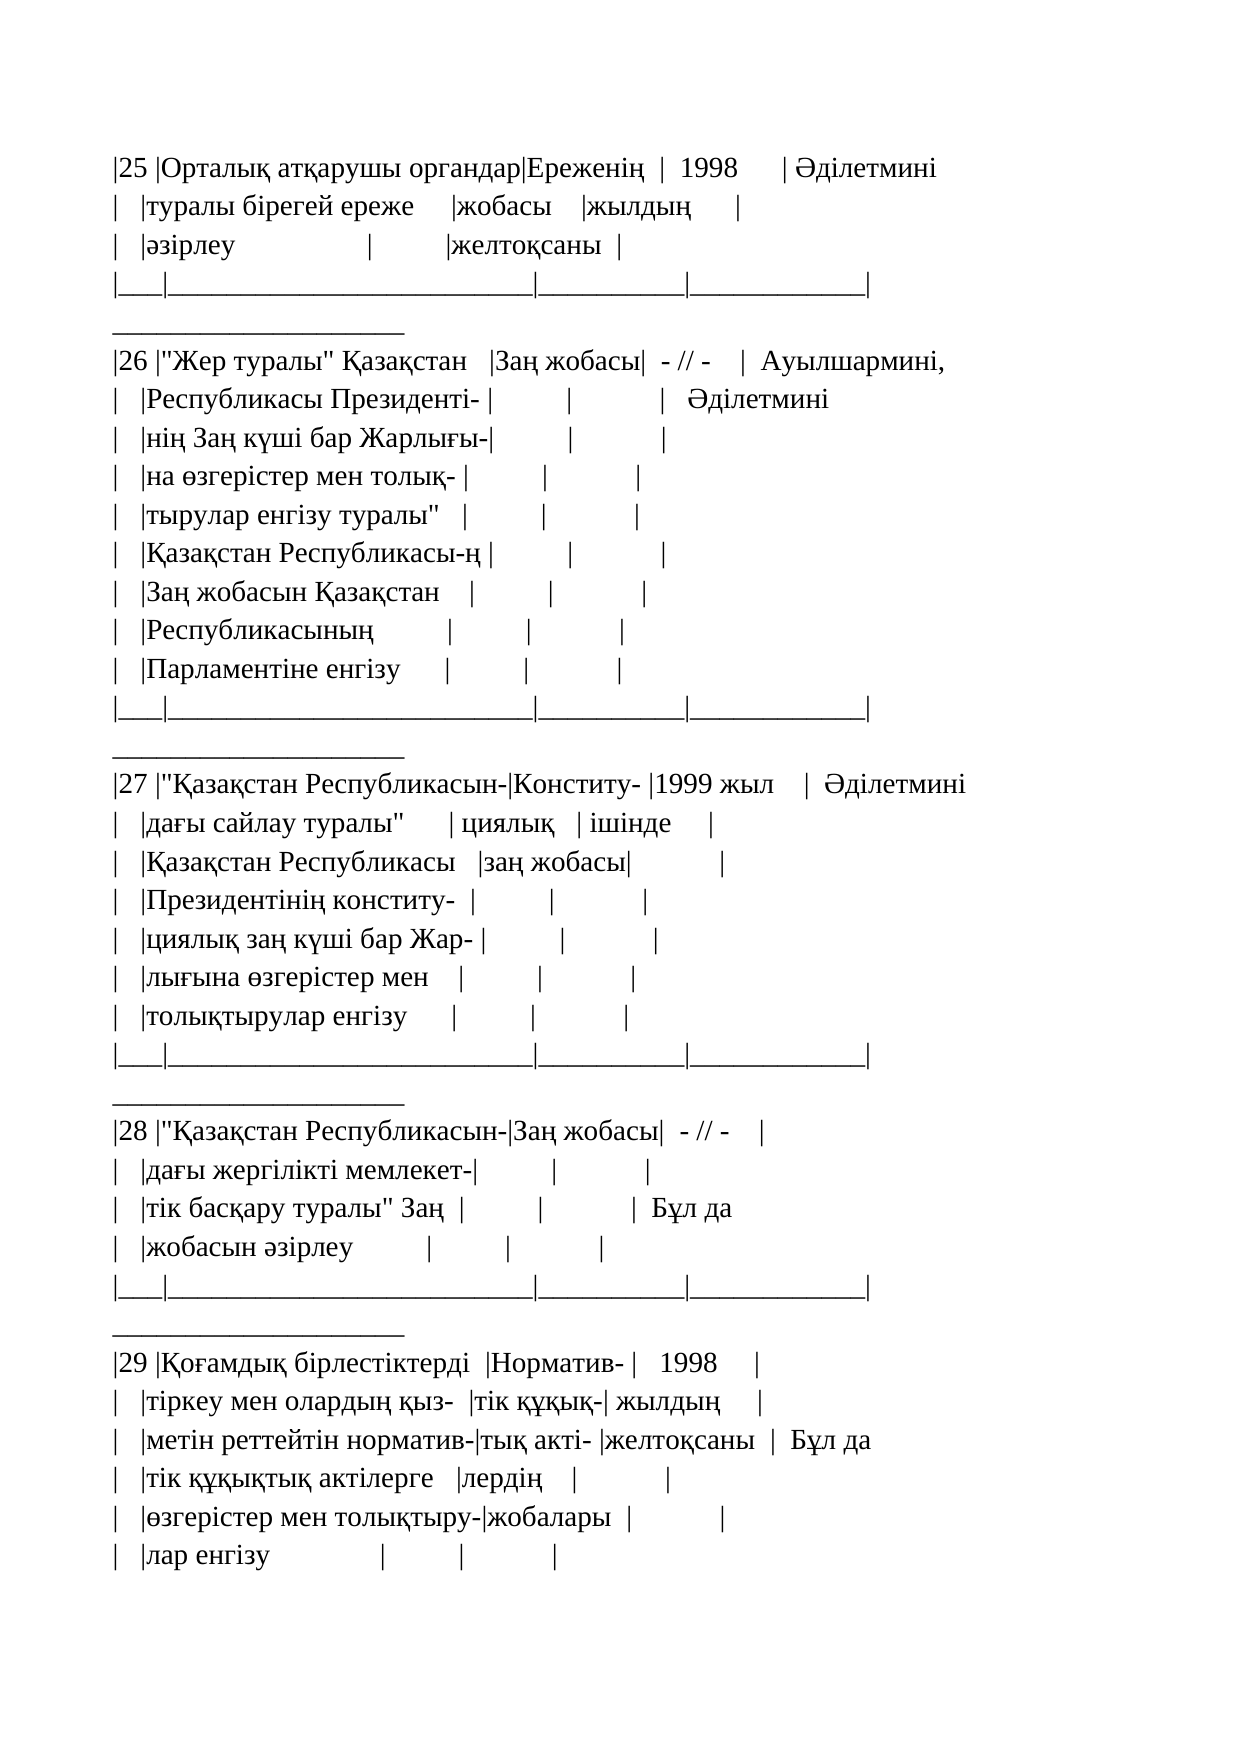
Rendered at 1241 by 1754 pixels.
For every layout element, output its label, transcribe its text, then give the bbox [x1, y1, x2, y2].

text |28 |"Қазақстан Республикасын-|Заң жобасы| - // - | [112, 1113, 1128, 1147]
text | |Заң жобасын Қазақстан | | | [112, 574, 1128, 607]
text | |дағы сайлау туралы" | циялық | ішінде | [112, 805, 1128, 839]
text | |лығына өзгерістер мен | | | [112, 959, 1128, 993]
text | |лар енгізу | | | [112, 1537, 1128, 1571]
text | |Республикасы Президенті- | | | Әділетмині [112, 381, 1128, 415]
text |27 |"Қазақстан Республикасын-|Конститу- |1999 жыл | Әділетмині [112, 767, 1128, 800]
text | |Парламентіне енгізу | | | [112, 651, 1128, 684]
text | |әзірлеу | |желтоқсаны | [112, 227, 1128, 261]
text | |на өзгерістер мен толық- | | | [112, 458, 1128, 492]
text | |циялық заң күші бар Жар- | | | [112, 921, 1128, 954]
text | |метін реттейтін норматив-|тық акті- |желтоқсаны | Бұл да [112, 1422, 1128, 1455]
text | |дағы жергілікті мемлекет-| | | [112, 1152, 1128, 1186]
text | |тіркеу мен олардың қыз- |тік құқық-| жылдың | [112, 1383, 1128, 1417]
text |___|_________________________|__________|____________|____________________ [112, 1268, 1128, 1340]
text | |Республикасының | | | [112, 612, 1128, 646]
text |29 |Қоғамдық бірлестіктерді |Норматив- | 1998 | [112, 1345, 1128, 1378]
text | |туралы бірегей ереже |жобасы |жылдың | [112, 188, 1128, 222]
text | |Қазақстан Республикасы-ң | | | [112, 535, 1128, 569]
text | |нің Заң күші бар Жарлығы-| | | [112, 420, 1128, 453]
text |26 |"Жер туралы" Қазақстан |Заң жобасы| - // - | Ауылшармині, [112, 343, 1128, 376]
text |25 |Орталық атқарушы органдар|Ереженің | 1998 | Әділетмині [112, 150, 1128, 183]
text | |Президентінің конститу- | | | [112, 882, 1128, 916]
text |___|_________________________|__________|____________|____________________ [112, 689, 1128, 762]
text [112, 266, 1128, 338]
text |___|_________________________|__________|____________|____________________ [112, 1036, 1128, 1108]
text | |Қазақстан Республикасы |заң жобасы| | [112, 844, 1128, 877]
text | |өзгерістер мен толықтыру-|жобалары | | [112, 1499, 1128, 1532]
text | |жобасын әзірлеу | | | [112, 1229, 1128, 1263]
text | |тік басқару туралы" Заң | | | Бұл да [112, 1191, 1128, 1224]
text | |толықтырулар енгізу | | | [112, 998, 1128, 1031]
text | |тырулар енгізу туралы" | | | [112, 497, 1128, 530]
text | |тік құқықтық актілерге |лердің | | [112, 1460, 1128, 1494]
